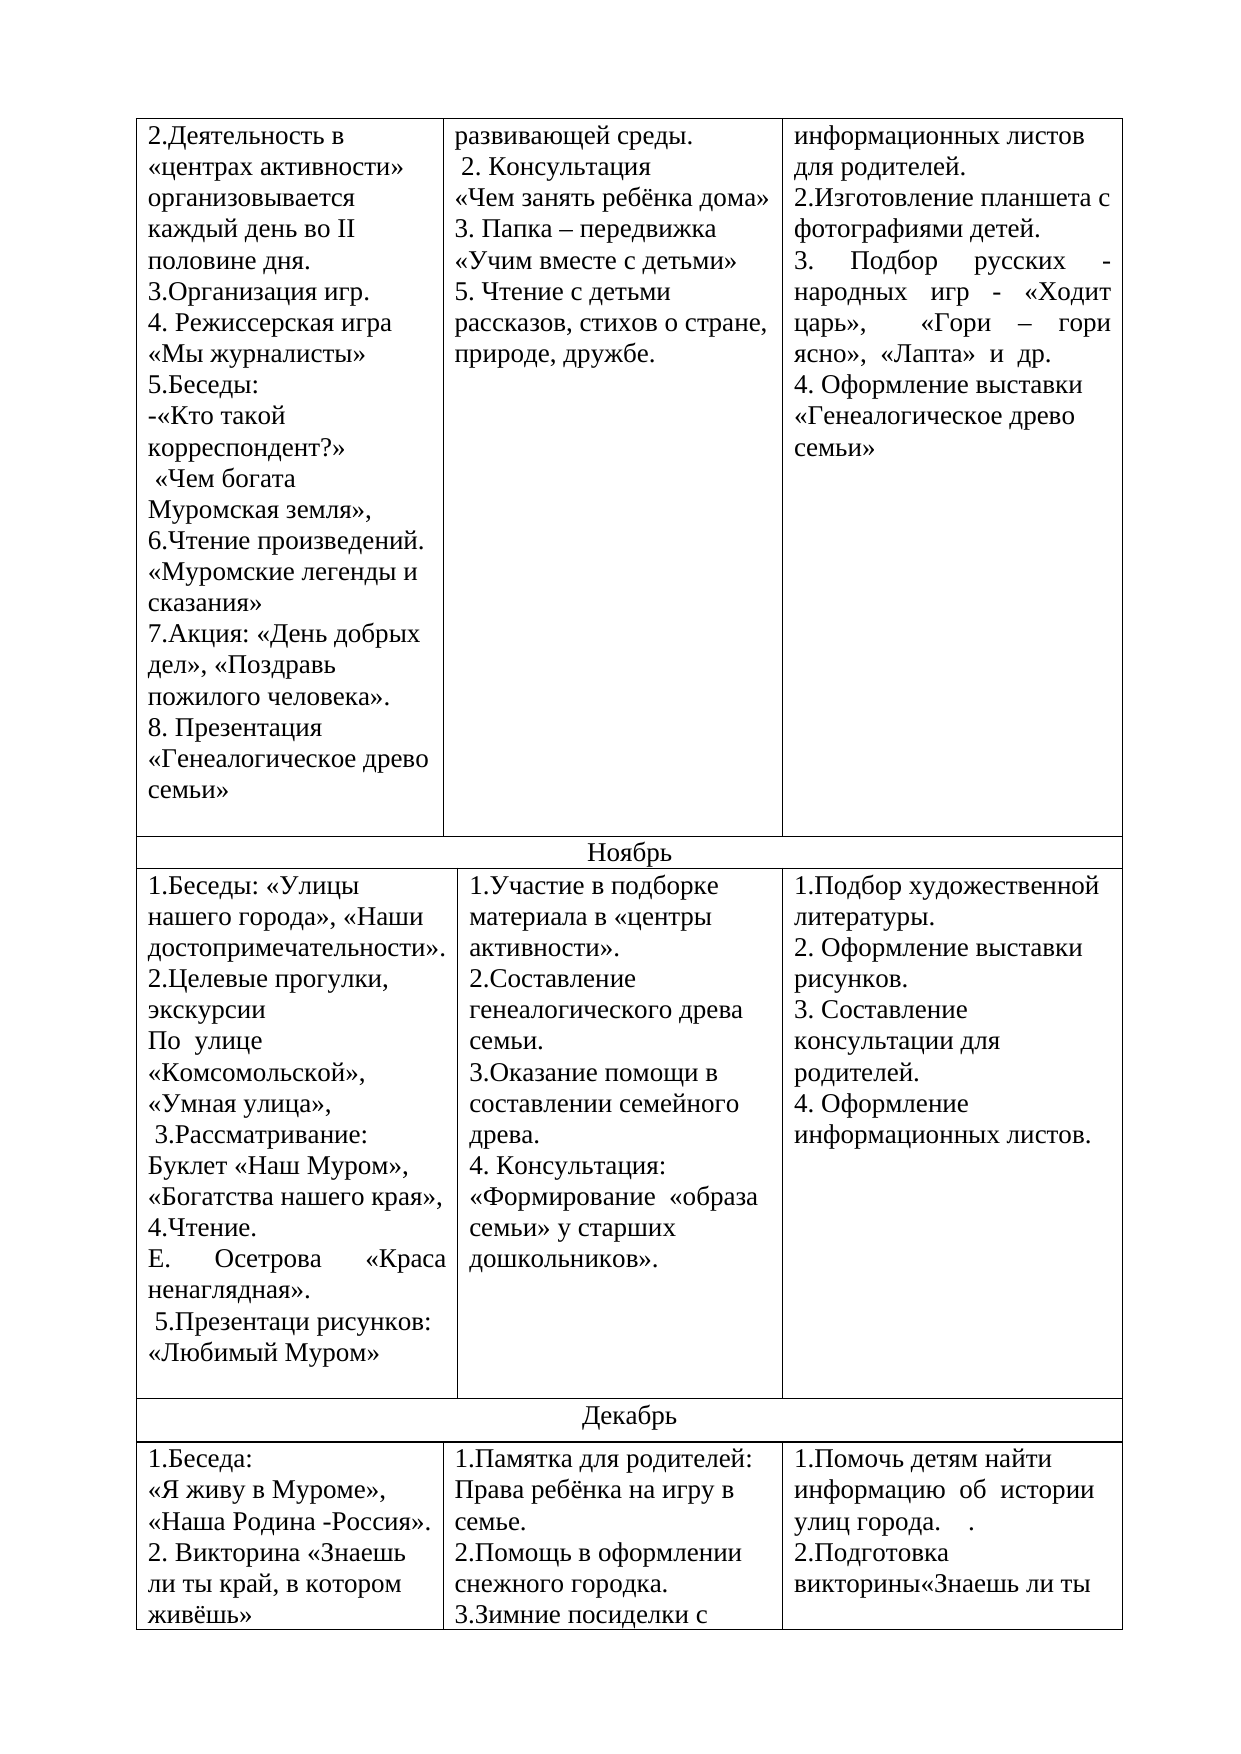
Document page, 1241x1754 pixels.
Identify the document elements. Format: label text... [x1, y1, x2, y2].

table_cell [137, 119, 443, 836]
table_cell 1.Подбор художественной литературы. 2. Оформление выставки рисунков. 3. Составление консультации для родителей. 4. Оформление информационных листов. [783, 869, 1122, 1398]
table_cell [137, 1443, 443, 1629]
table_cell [444, 119, 782, 836]
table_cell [783, 119, 1122, 836]
table_cell Ноябрь [137, 837, 1122, 868]
table_cell 1.Участие в подборке материала в «центры активности». 2.Составление генеалогического древа семьи. 3.Оказание помощи в составлении семейного древа. 4. Консультация: «Формирование «образа семьи» у старших дошкольников». [458, 869, 782, 1398]
table_cell 1.Беседы: «Улицы нашего города», «Наши достопримечательности». 2.Целевые прогулки, экскурсии По улице «Комсомольской», «Умная улица», 3.Рассматривание: Буклет «Наш Муром», «Богатства нашего края», 4.Чтение. Е. Осетрова «Краса ненаглядная». 5.Презентаци рисунков: «Любимый Муром» [137, 869, 457, 1398]
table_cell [444, 1443, 782, 1629]
table_cell Декабрь [137, 1399, 1122, 1441]
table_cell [783, 1443, 1122, 1629]
